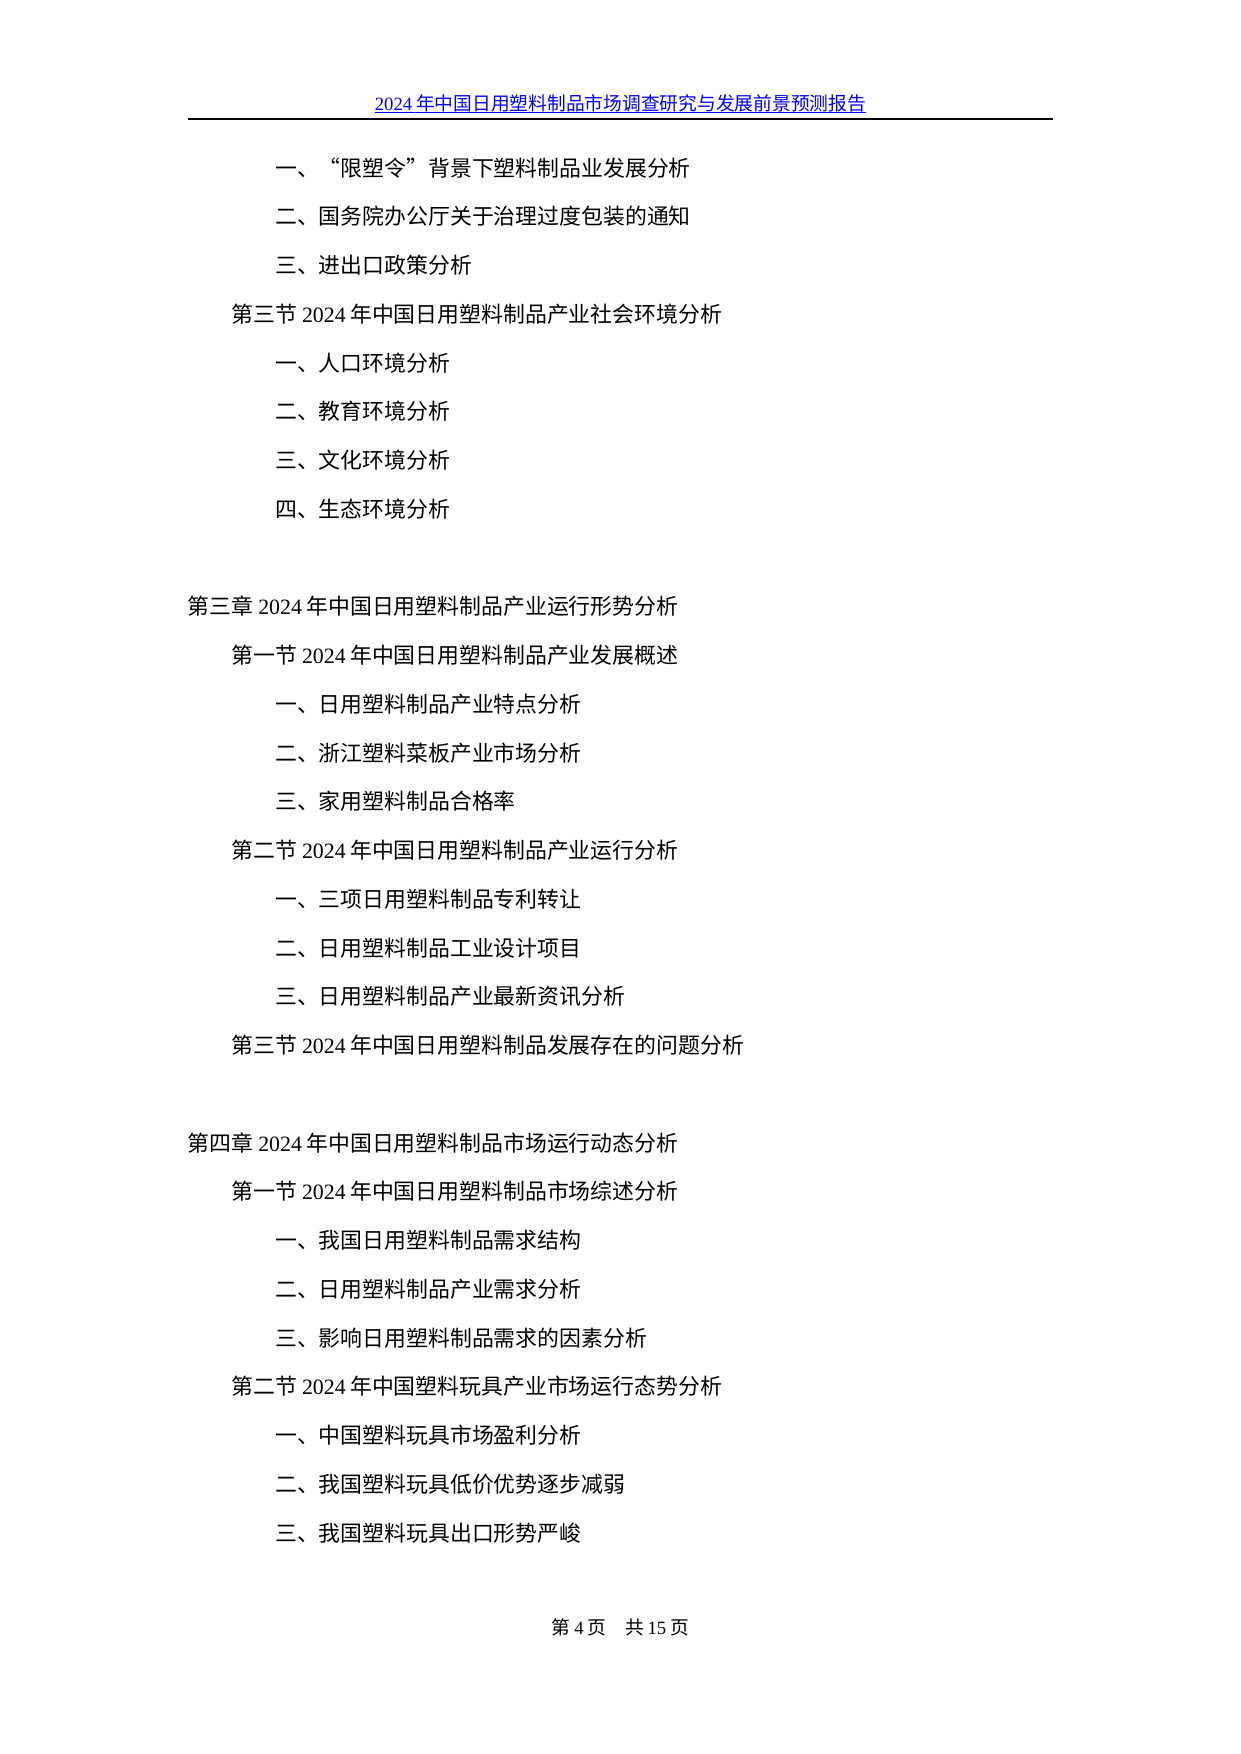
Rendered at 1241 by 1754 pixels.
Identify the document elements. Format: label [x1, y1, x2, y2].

text [187, 150, 1053, 1548]
